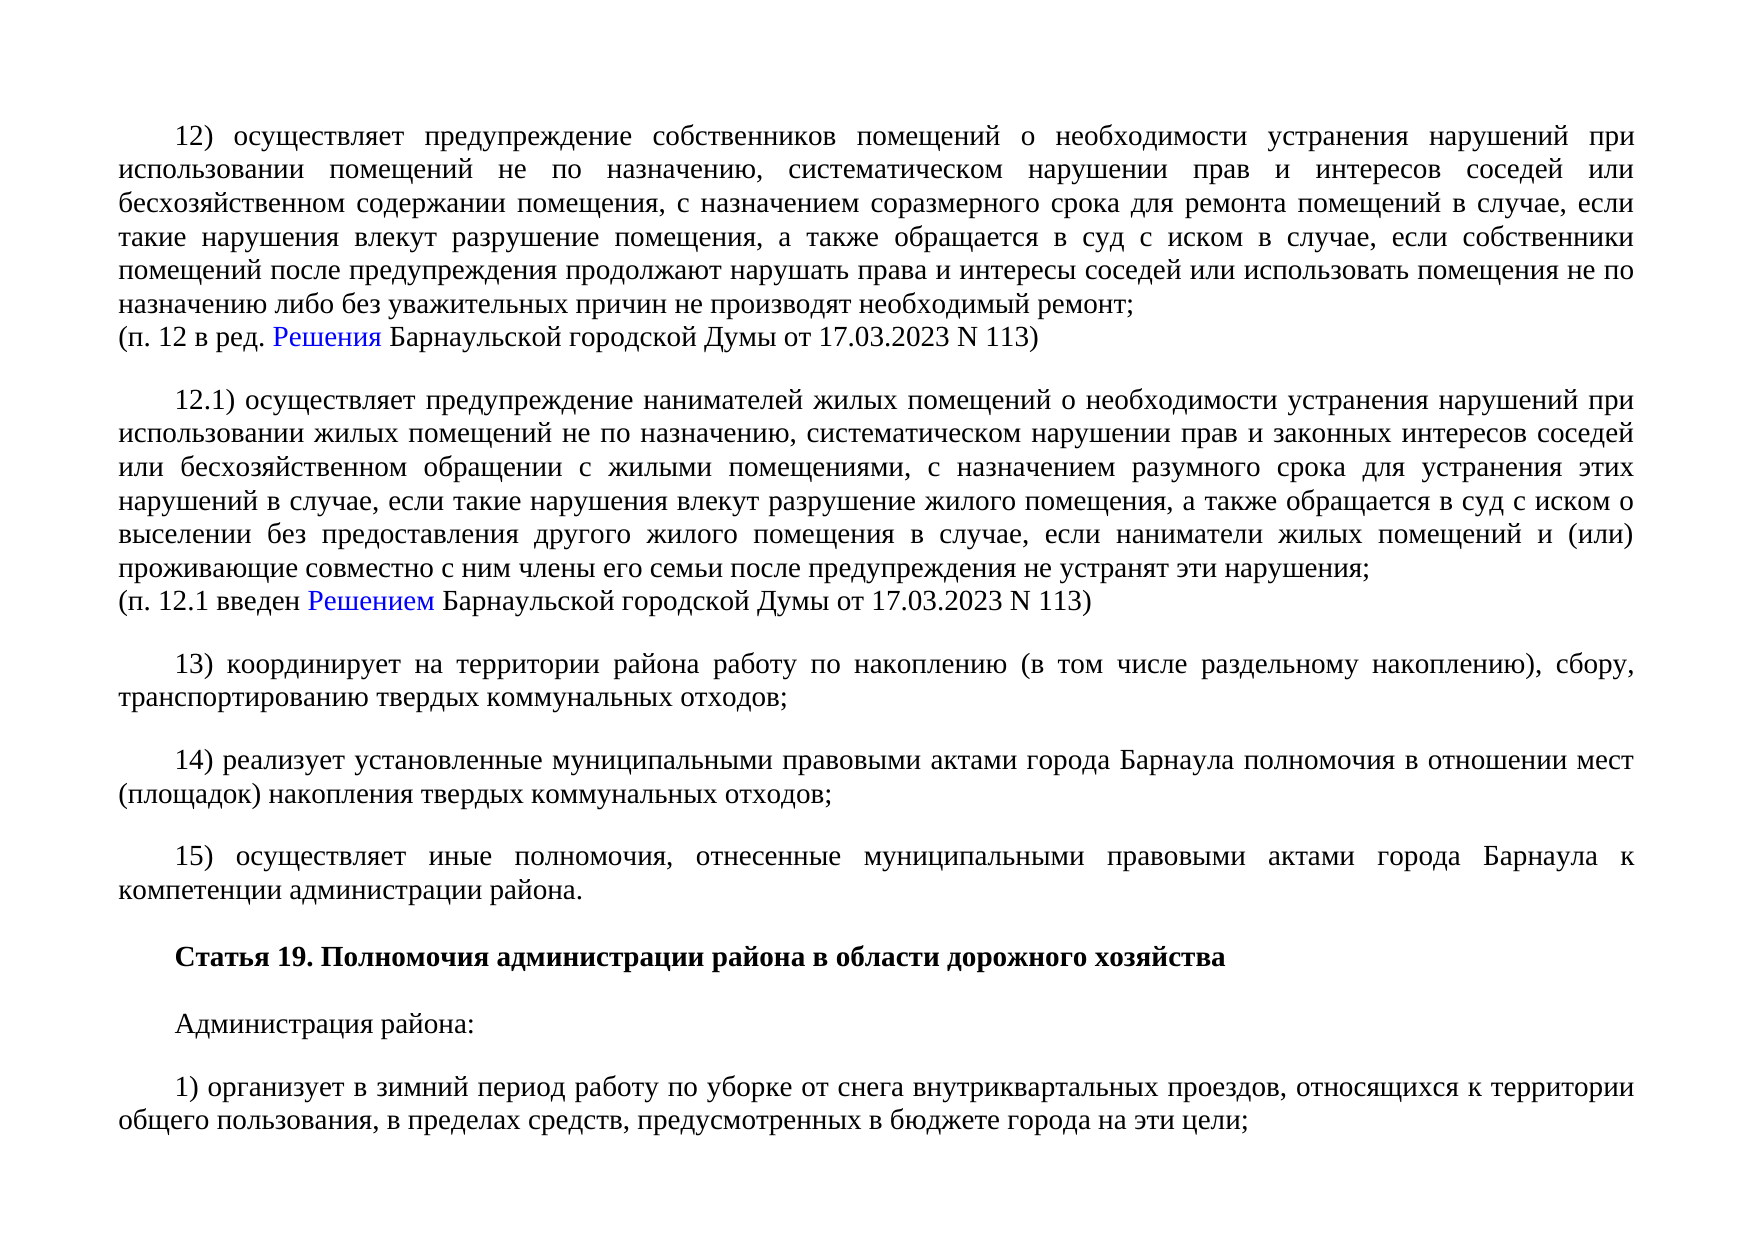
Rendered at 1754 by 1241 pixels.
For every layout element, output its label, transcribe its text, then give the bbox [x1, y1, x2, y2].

text (п. 12.1 введен Решением Барнаульской городской Думы от 17.03.2023 N 113) [118, 583, 1636, 617]
text 14) реализует установленные муниципальными правовыми актами города Барнаула полномочия в отношении мест (площадок) накопления твердых коммунальных отходов; [118, 742, 1636, 809]
text Администрация района: [118, 1006, 1636, 1040]
text 15) осуществляет иные полномочия, отнесенные муниципальными правовыми актами города Барнаула к компетенции администрации района. [118, 838, 1636, 906]
text 1) организует в зимний период работу по уборке от снега внутриквартальных проездов, относящихся к территории общего пользования, в пределах средств, предусмотренных в бюджете города на эти цели; [118, 1069, 1636, 1136]
text 12) осуществляет предупреждение собственников помещений о необходимости устранения нарушений при использовании помещений не по назначению, систематическом нарушении прав и интересов соседей или бесхозяйственном содержании помещения, с назначением соразмерного срока для ремонта помещений в случае, если такие нарушения влекут разрушение помещения, а также обращается в суд с иском в случае, если собственники помещений после предупреждения продолжают нарушать права и интересы соседей или использовать помещения не по назначению либо без уважительных причин не производят необходимый ремонт; [118, 118, 1636, 319]
text (п. 12 в ред. Решения Барнаульской городской Думы от 17.03.2023 N 113) [118, 319, 1636, 353]
text Статья 19. Полномочия администрации района в области дорожного хозяйства [118, 939, 1636, 973]
text 13) координирует на территории района работу по накоплению (в том числе раздельному накоплению), сбору, транспортированию твердых коммунальных отходов; [118, 646, 1636, 713]
text 12.1) осуществляет предупреждение нанимателей жилых помещений о необходимости устранения нарушений при использовании жилых помещений не по назначению, систематическом нарушении прав и законных интересов соседей или бесхозяйственном обращении с жилыми помещениями, с назначением разумного срока для устранения этих нарушений в случае, если такие нарушения влекут разрушение жилого помещения, а также обращается в суд с иском о выселении без предоставления другого жилого помещения в случае, если наниматели жилых помещений и (или) проживающие совместно с ним члены его семьи после предупреждения не устранят эти нарушения; [118, 382, 1636, 583]
